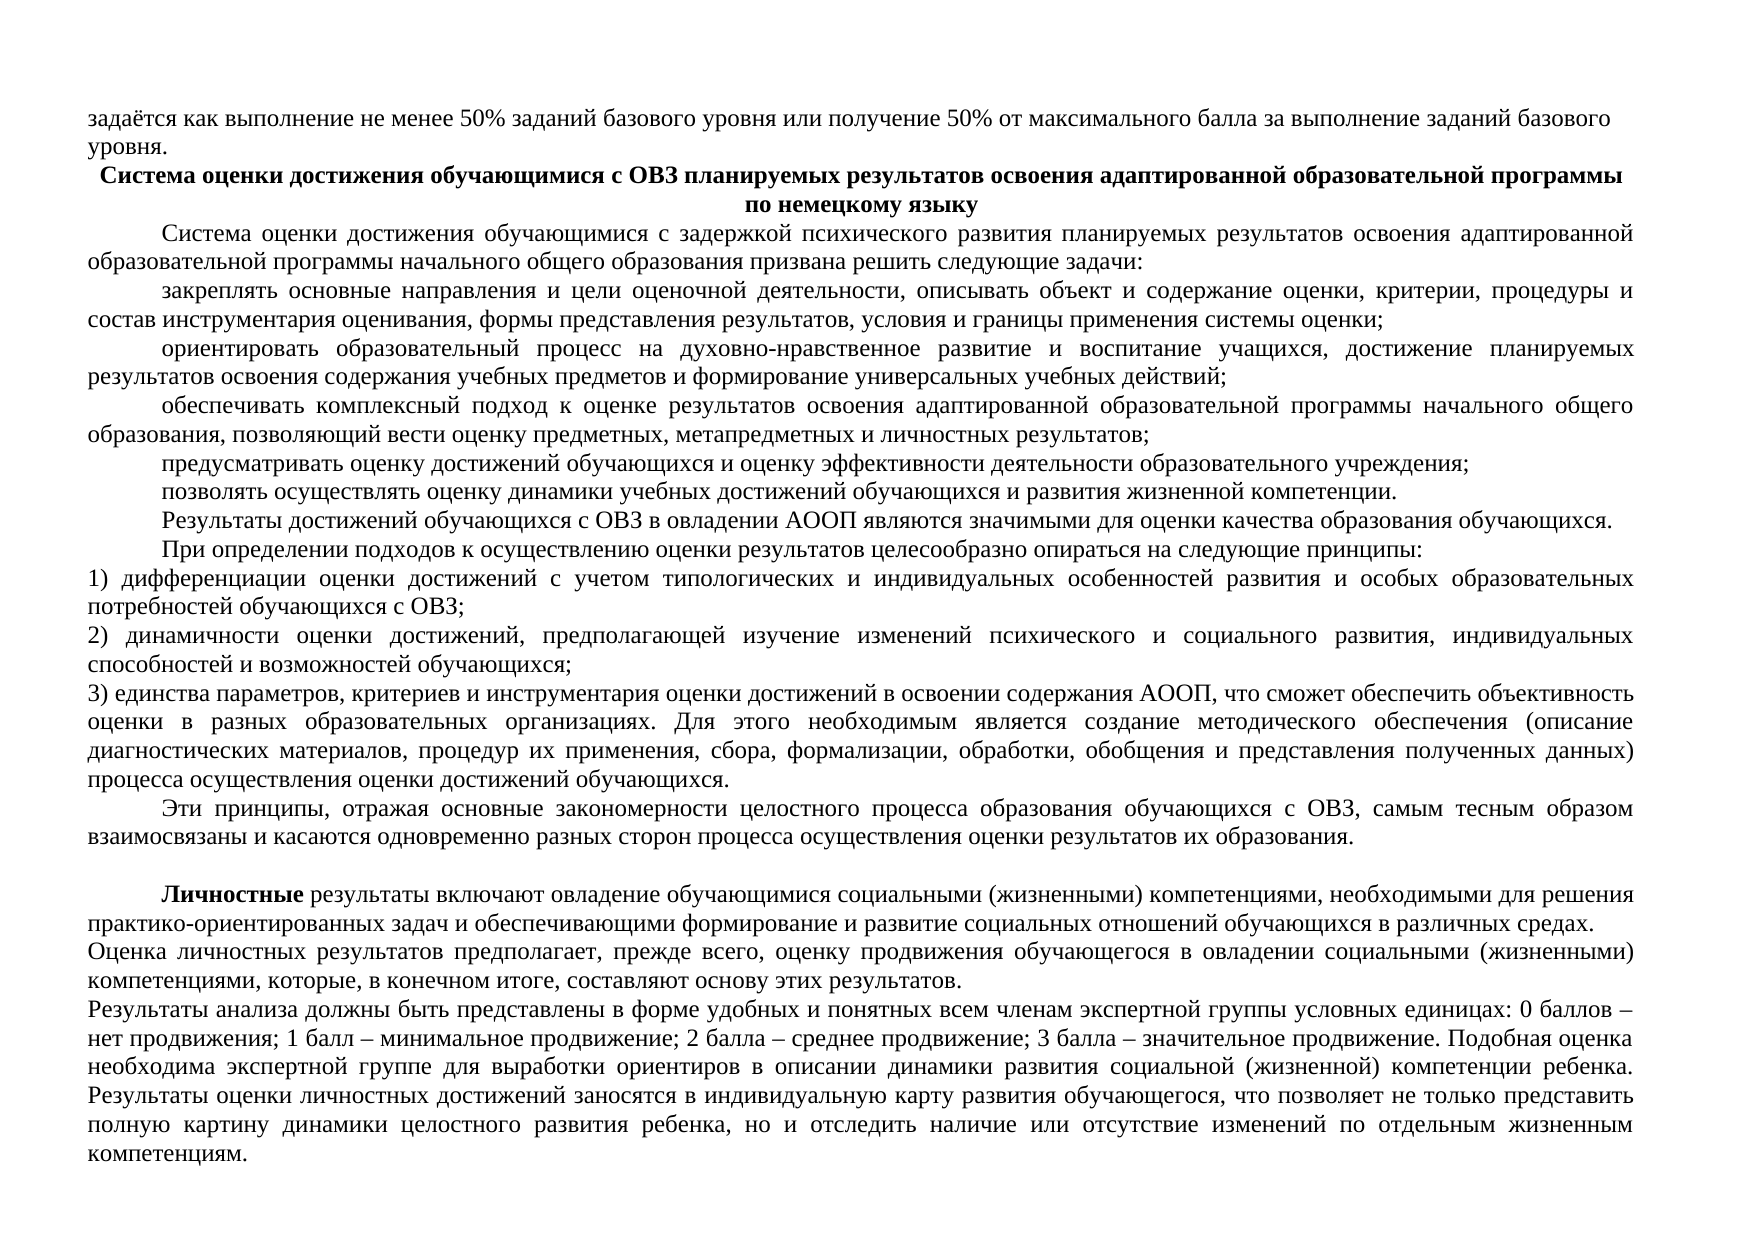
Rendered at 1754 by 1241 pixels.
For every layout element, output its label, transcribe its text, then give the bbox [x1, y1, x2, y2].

text Система оценки достижения обучающимися с задержкой психического развития планируемых результатов освоения адаптированной образовательной программы начального общего образования призвана решить следующие задачи: [87, 218, 1635, 275]
text Результаты достижений обучающихся с ОВЗ в овладении АООП являются значимыми для оценки качества образования обучающихся. [87, 505, 1635, 534]
text Эти принципы, отражая основные закономерности целостного процесса образования обучающихся с ОВЗ, самым тесным образом взаимосвязаны и касаются одновременно разных сторон процесса осуществления оценки результатов их образования. [87, 793, 1635, 850]
text обеспечивать комплексный подход к оценке результатов освоения адаптированной образовательной программы начального общего образования, позволяющий вести оценку предметных, метапредметных и личностных результатов; [87, 390, 1635, 448]
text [87, 103, 1635, 160]
text ориентировать образовательный процесс на духовно-нравственное развитие и воспитание учащихся, достижение планируемых результатов освоения содержания учебных предметов и формирование универсальных учебных действий; [87, 333, 1635, 390]
text 1) дифференциации оценки достижений с учетом типологических и индивидуальных особенностей развития и особых образовательных потребностей обучающихся с ОВЗ; [87, 563, 1635, 620]
text Система оценки достижения обучающимися с ОВЗ планируемых результатов освоения адаптированной образовательной программы по немецкому языку [87, 160, 1635, 218]
text закреплять основные направления и цели оценочной деятельности, описывать объект и содержание оценки, критерии, процедуры и состав инструментария оценивания, формы представления результатов, условия и границы применения системы оценки; [87, 275, 1635, 333]
text При определении подходов к осуществлению оценки результатов целесообразно опираться на следующие принципы: [87, 534, 1635, 563]
text Результаты анализа должны быть представлены в форме удобных и понятных всем членам экспертной группы условных единицах: 0 баллов – нет продвижения; 1 балл – минимальное продвижение; 2 балла – среднее продвижение; 3 балла – значительное продвижение. Подобная оценка необходима экспертной группе для выработки ориентиров в описании динамики развития социальной (жизненной) компетенции ребенка. Результаты оценки личностных достижений заносятся в индивидуальную карту развития обучающегося, что позволяет не только представить полную картину динамики целостного развития ребенка, но и отследить наличие или отсутствие изменений по отдельным жизненным компетенциям. [87, 994, 1635, 1166]
text Оценка личностных результатов предполагает, прежде всего, оценку продвижения обучающегося в овладении социальными (жизненными) компетенциями, которые, в конечном итоге, составляют основу этих результатов. [87, 936, 1635, 994]
text Личностные результаты включают овладение обучающимися социальными (жизненными) компетенциями, необходимыми для решения практико-ориентированных задач и обеспечивающими формирование и развитие социальных отношений обучающихся в различных средах. [87, 879, 1635, 936]
text позволять осуществлять оценку динамики учебных достижений обучающихся и развития жизненной компетенции. [87, 476, 1635, 505]
text 3) единства параметров, критериев и инструментария оценки достижений в освоении содержания АООП, что сможет обеспечить объективность оценки в разных образовательных организациях. Для этого необходимым является создание методического обеспечения (описание диагностических материалов, процедур их применения, сбора, формализации, обработки, обобщения и представления полученных данных) процесса осуществления оценки достижений обучающихся. [87, 678, 1635, 793]
text 2) динамичности оценки достижений, предполагающей изучение изменений психического и социального развития, индивидуальных способностей и возможностей обучающихся; [87, 620, 1635, 678]
text предусматривать оценку достижений обучающихся и оценку эффективности деятельности образовательного учреждения; [87, 448, 1635, 476]
